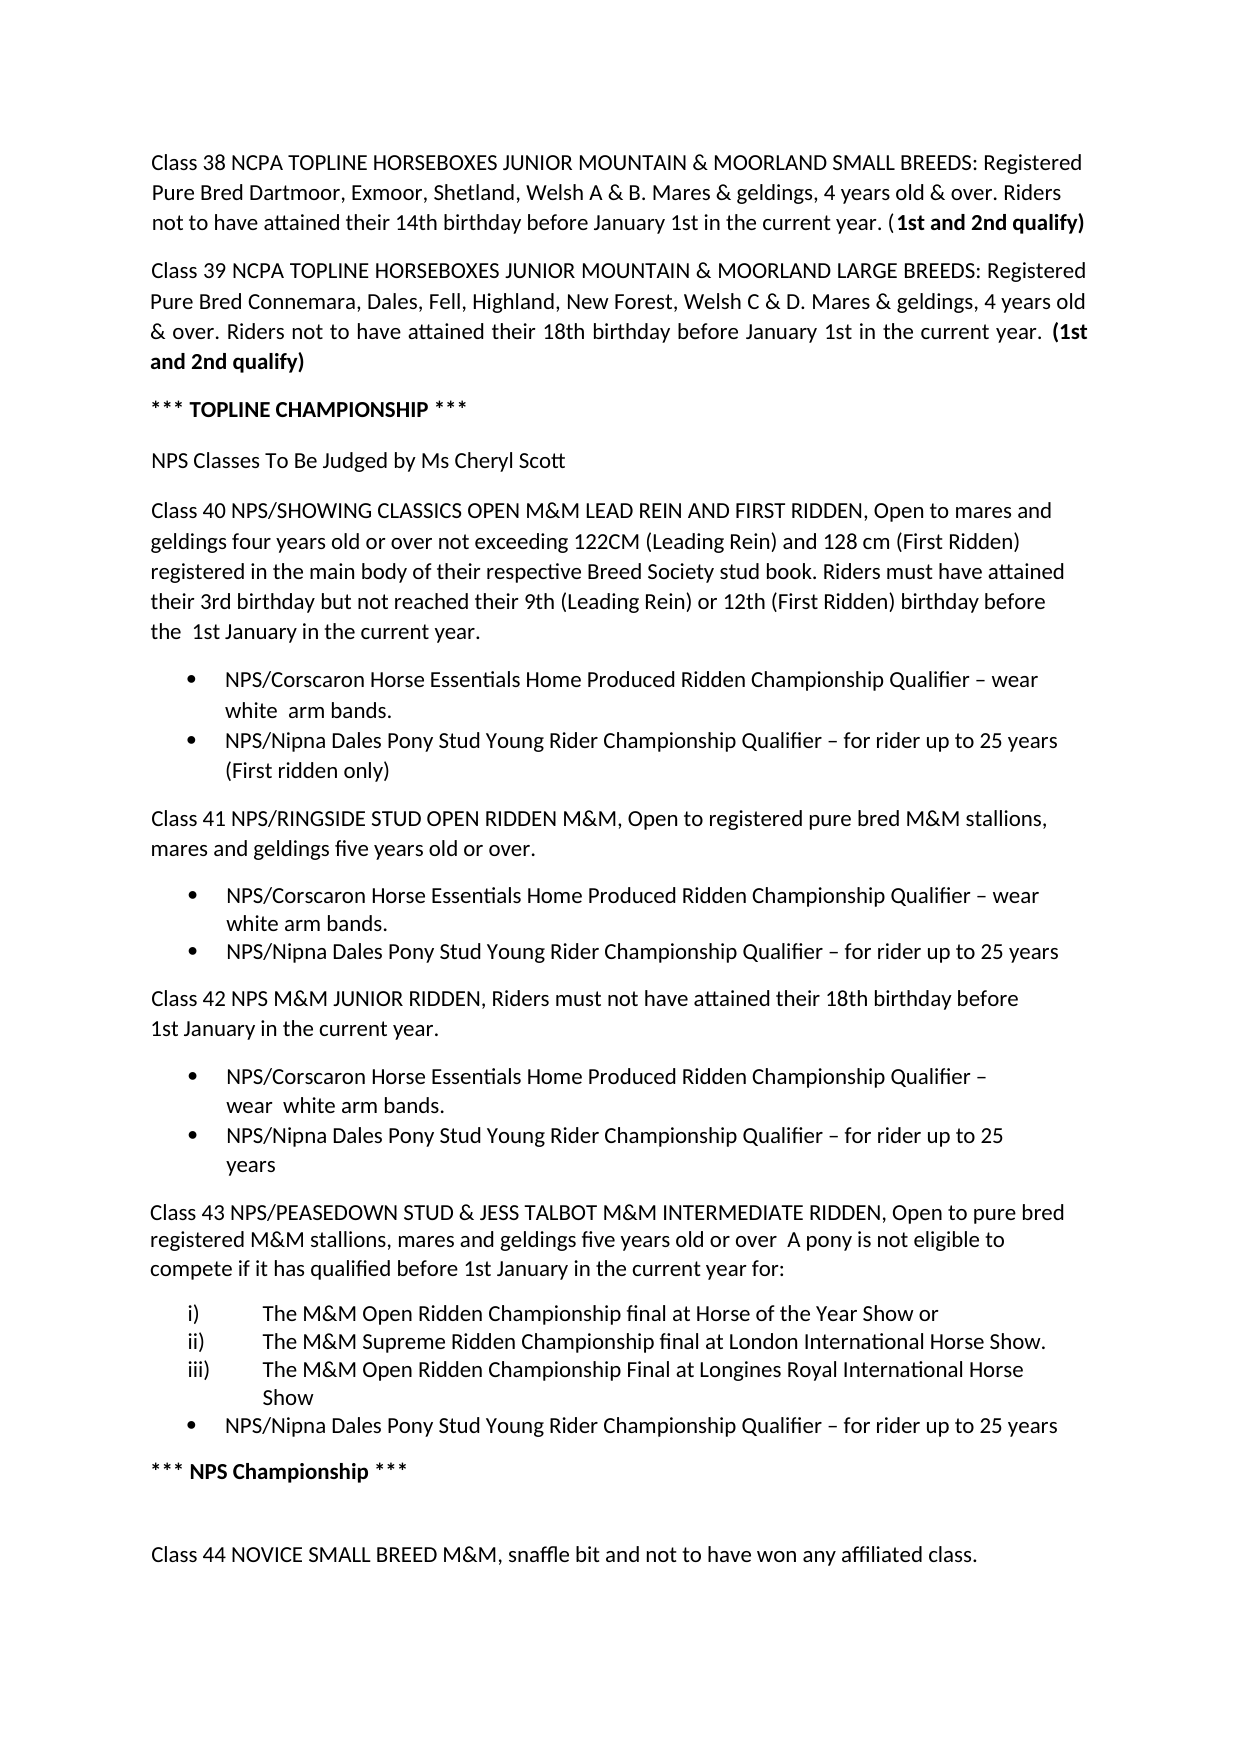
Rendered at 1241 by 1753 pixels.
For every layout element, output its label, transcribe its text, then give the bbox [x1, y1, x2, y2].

text Class 39 NCPA TOPLINE HORSEBOXES JUNIOR MOUNTAIN & MOORLAND LARGE BREEDS: Registered Pure Bred Connemara, Dales, Fell, Highland, New Forest, Welsh C & D. Mares & geldings, 4 years old & over. Riders not to have attained their 18th birthday before January 1st in the current year. (1st and 2nd qualify) [150, 257, 1088, 375]
list The M&M Open Ridden Championship Final at Longines Royal International Horse Show [187, 1356, 1075, 1412]
list NPS/Corscaron Horse Essentials Home Produced Ridden Championship Qualifier – wear white arm bands. [188, 1062, 1036, 1120]
list NPS/Corscaron Horse Essentials Home Produced Ridden Championship Qualifier – wear white arm bands. [188, 881, 1075, 937]
list NPS/Nipna Dales Pony Stud Young Rider Championship Qualifier – for rider up to 25 years [188, 1121, 1036, 1178]
list NPS/Nipna Dales Pony Stud Young Rider Championship Qualifier – for rider up to 25 years [187, 1412, 1075, 1439]
list NPS/Nipna Dales Pony Stud Young Rider Championship Qualifier – for rider up to 25 years [188, 937, 1075, 965]
list NPS/Corscaron Horse Essentials Home Produced Ridden Championship Qualifier – wear white arm bands. [187, 666, 1096, 724]
text Class 41 NPS/RINGSIDE STUD OPEN RIDDEN M&M, Open to registered pure bred M&M stallions, mares and geldings five years old or over. [150, 804, 1059, 862]
text Class 38 NCPA TOPLINE HORSEBOXES JUNIOR MOUNTAIN & MOORLAND SMALL BREEDS: Registered Pure Bred Dartmoor, Exmoor, Shetland, Welsh A & B. Mares & geldings, 4 years old & over. Riders not to have attained their 14th birthday before January 1st in the current year. (1st and 2nd qualify) [151, 148, 1088, 236]
text Class 40 NPS/SHOWING CLASSICS OPEN M&M LEAD REIN AND FIRST RIDDEN, Open to mares and geldings four years old or over not exceeding 122CM (Leading Rein) and 128 cm (First Ridden) registered in the main body of their respective Breed Society stud book. Riders must have attained their 3rd birthday but not reached their 9th (Leading Rein) or 12th (First Ridden) birthday before the 1st January in the current year. [150, 497, 1082, 645]
list The M&M Supreme Ridden Championship final at London International Horse Show. [187, 1327, 1075, 1356]
list The M&M Open Ridden Championship final at Horse of the Year Show or [187, 1299, 1075, 1327]
text Class 42 NPS M&M JUNIOR RIDDEN, Riders must not have attained their 18th birthday before 1st January in the current year. [150, 984, 1036, 1042]
text NPS Classes To Be Judged by Ms Cheryl Scott [150, 446, 1082, 474]
text Class 43 NPS/PEASEDOWN STUD & JESS TALBOT M&M INTERMEDIATE RIDDEN, Open to pure bred registered M&M stallions, mares and geldings five years old or over A pony is not eligible to compete if it has qualified before 1st January in the current year for: [150, 1198, 1075, 1282]
text *** TOPLINE CHAMPIONSHIP *** [150, 396, 1088, 423]
text Class 44 NOVICE SMALL BREED M&M, snaffle bit and not to have won any affiliated class. [151, 1540, 1095, 1568]
text *** NPS Championship *** [150, 1457, 1075, 1485]
list NPS/Nipna Dales Pony Stud Young Rider Championship Qualifier – for rider up to 25 years (First ridden only) [187, 726, 1096, 784]
